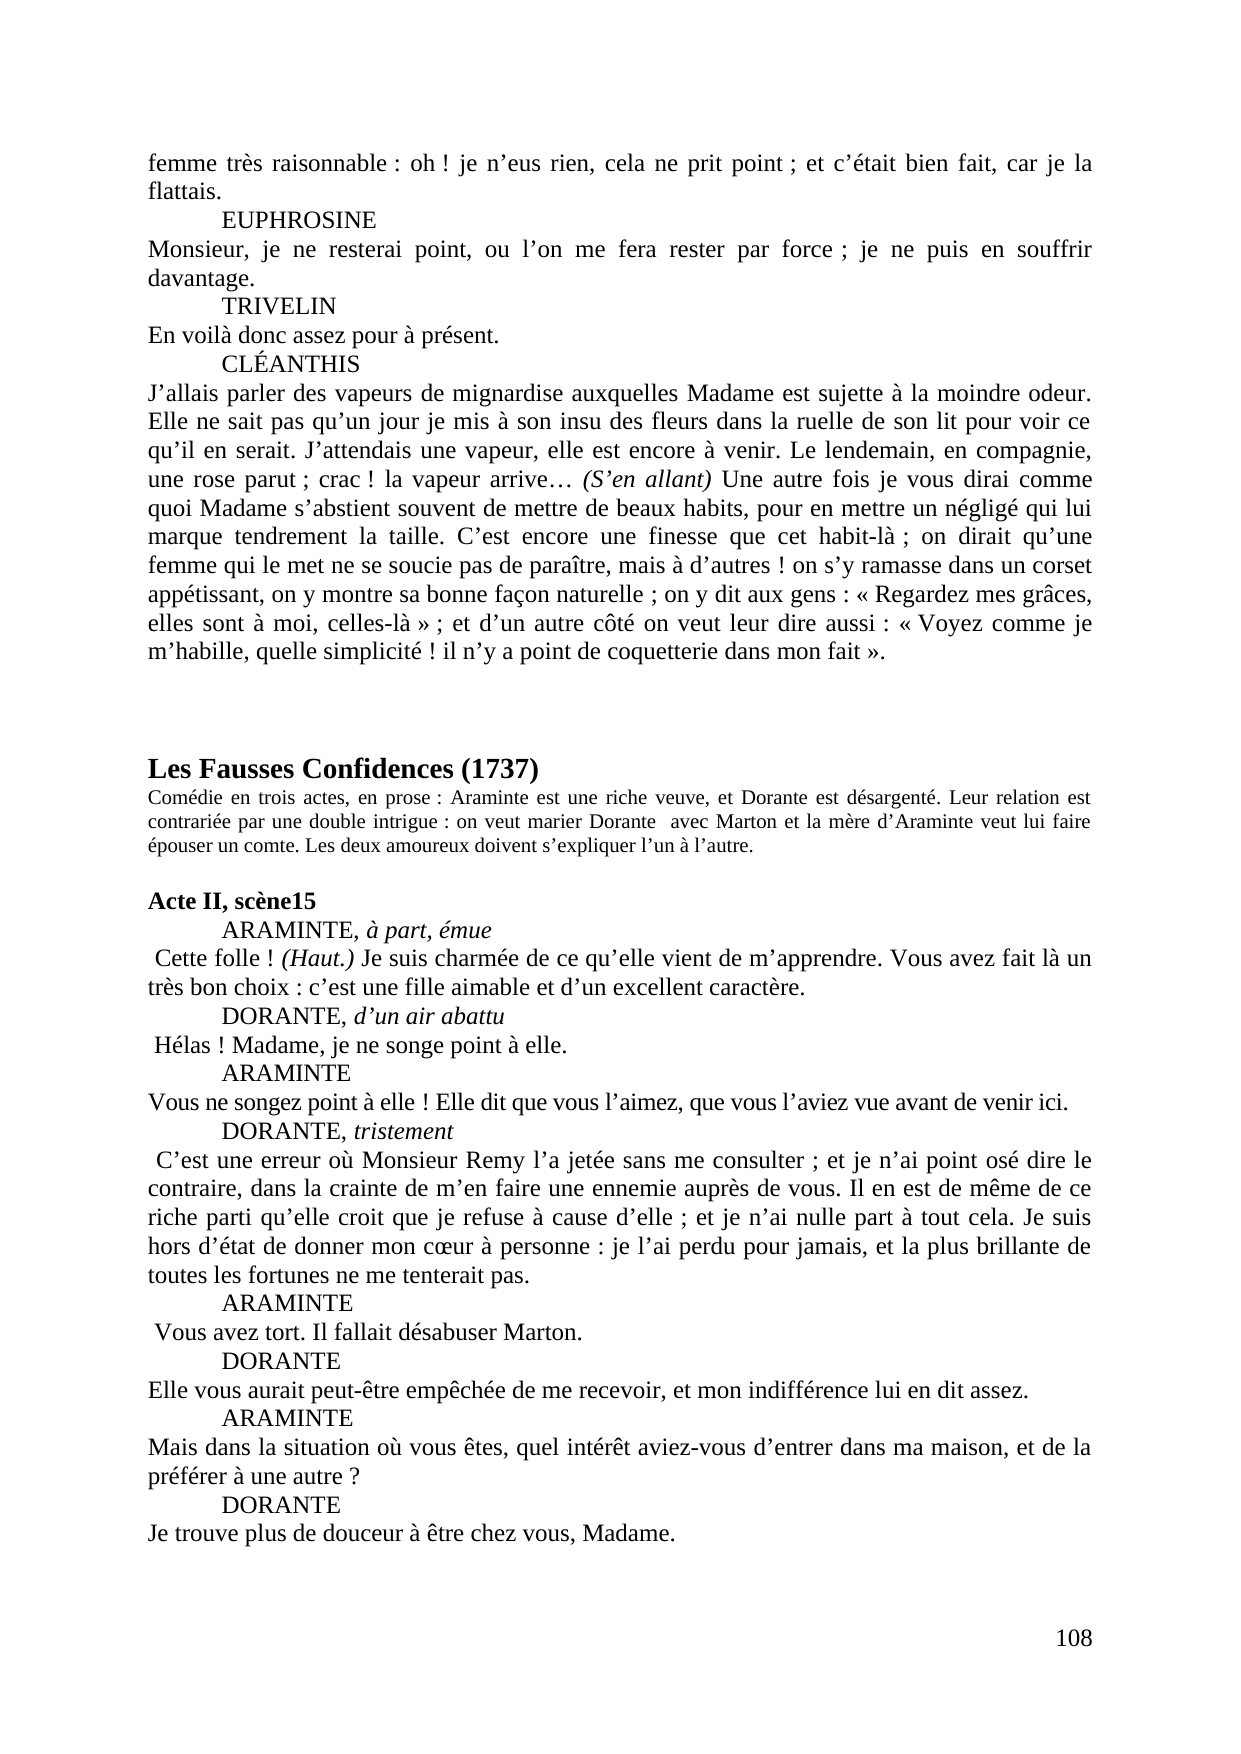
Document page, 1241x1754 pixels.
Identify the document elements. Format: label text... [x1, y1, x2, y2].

text Les Fausses Confidences (1737) [148, 751, 1092, 785]
text Cette folle ! (Haut.) Je suis charmée de ce qu’elle vient de m’apprendre. Vous avez fait là un très bon choix : c’est une fille aimable et d’un excellent caractère. [148, 943, 1092, 1001]
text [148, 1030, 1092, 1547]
text Acte II, scène15 [148, 886, 1092, 915]
text TRIVELIN [148, 291, 1092, 320]
text Comédie en trois actes, en prose : Araminte est une riche veuve, et Dorante est désargenté. Leur relation est contrariée par une double intrigue : on veut marier Dorante avec Marton et la mère d’Araminte veut lui faire épouser un comte. Les deux amoureux doivent s’expliquer l’un à l’autre. [148, 785, 1092, 857]
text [148, 148, 1092, 205]
text ARAMINTE, à part, émue [148, 915, 1092, 943]
text J’allais parler des vapeurs de mignardise auxquelles Madame est sujette à la moindre odeur. Elle ne sait pas qu’un jour je mis à son insu des fleurs dans la ruelle de son lit pour voir ce qu’il en serait. J’attendais une vapeur, elle est encore à venir. Le lendemain, en compagnie, une rose parut ; crac ! la vapeur arrive… (S’en allant) Une autre fois je vous dirai comme quoi Madame s’abstient souvent de mettre de beaux habits, pour en mettre un négligé qui lui marque tendrement la taille. C’est encore une finesse que cet habit-là ; on dirait qu’une femme qui le met ne se soucie pas de paraître, mais à d’autres ! on s’y ramasse dans un corset appétissant, on y montre sa bonne façon naturelle ; on y dit aux gens : « Regardez mes grâces, elles sont à moi, celles-là » ; et d’un autre côté on veut leur dire aussi : « Voyez comme je m’habille, quelle simplicité ! il n’y a point de coquetterie dans mon fait ». [148, 378, 1092, 665]
text CLÉANTHIS [148, 349, 1092, 378]
text EUPHROSINE [148, 205, 1092, 234]
text En voilà donc assez pour à présent. [148, 320, 1092, 349]
text Monsieur, je ne resterai point, ou l’on me fera rester par force ; je ne puis en souffrir davantage. [148, 234, 1092, 291]
text DORANTE, d’un air abattu [148, 1001, 1092, 1030]
